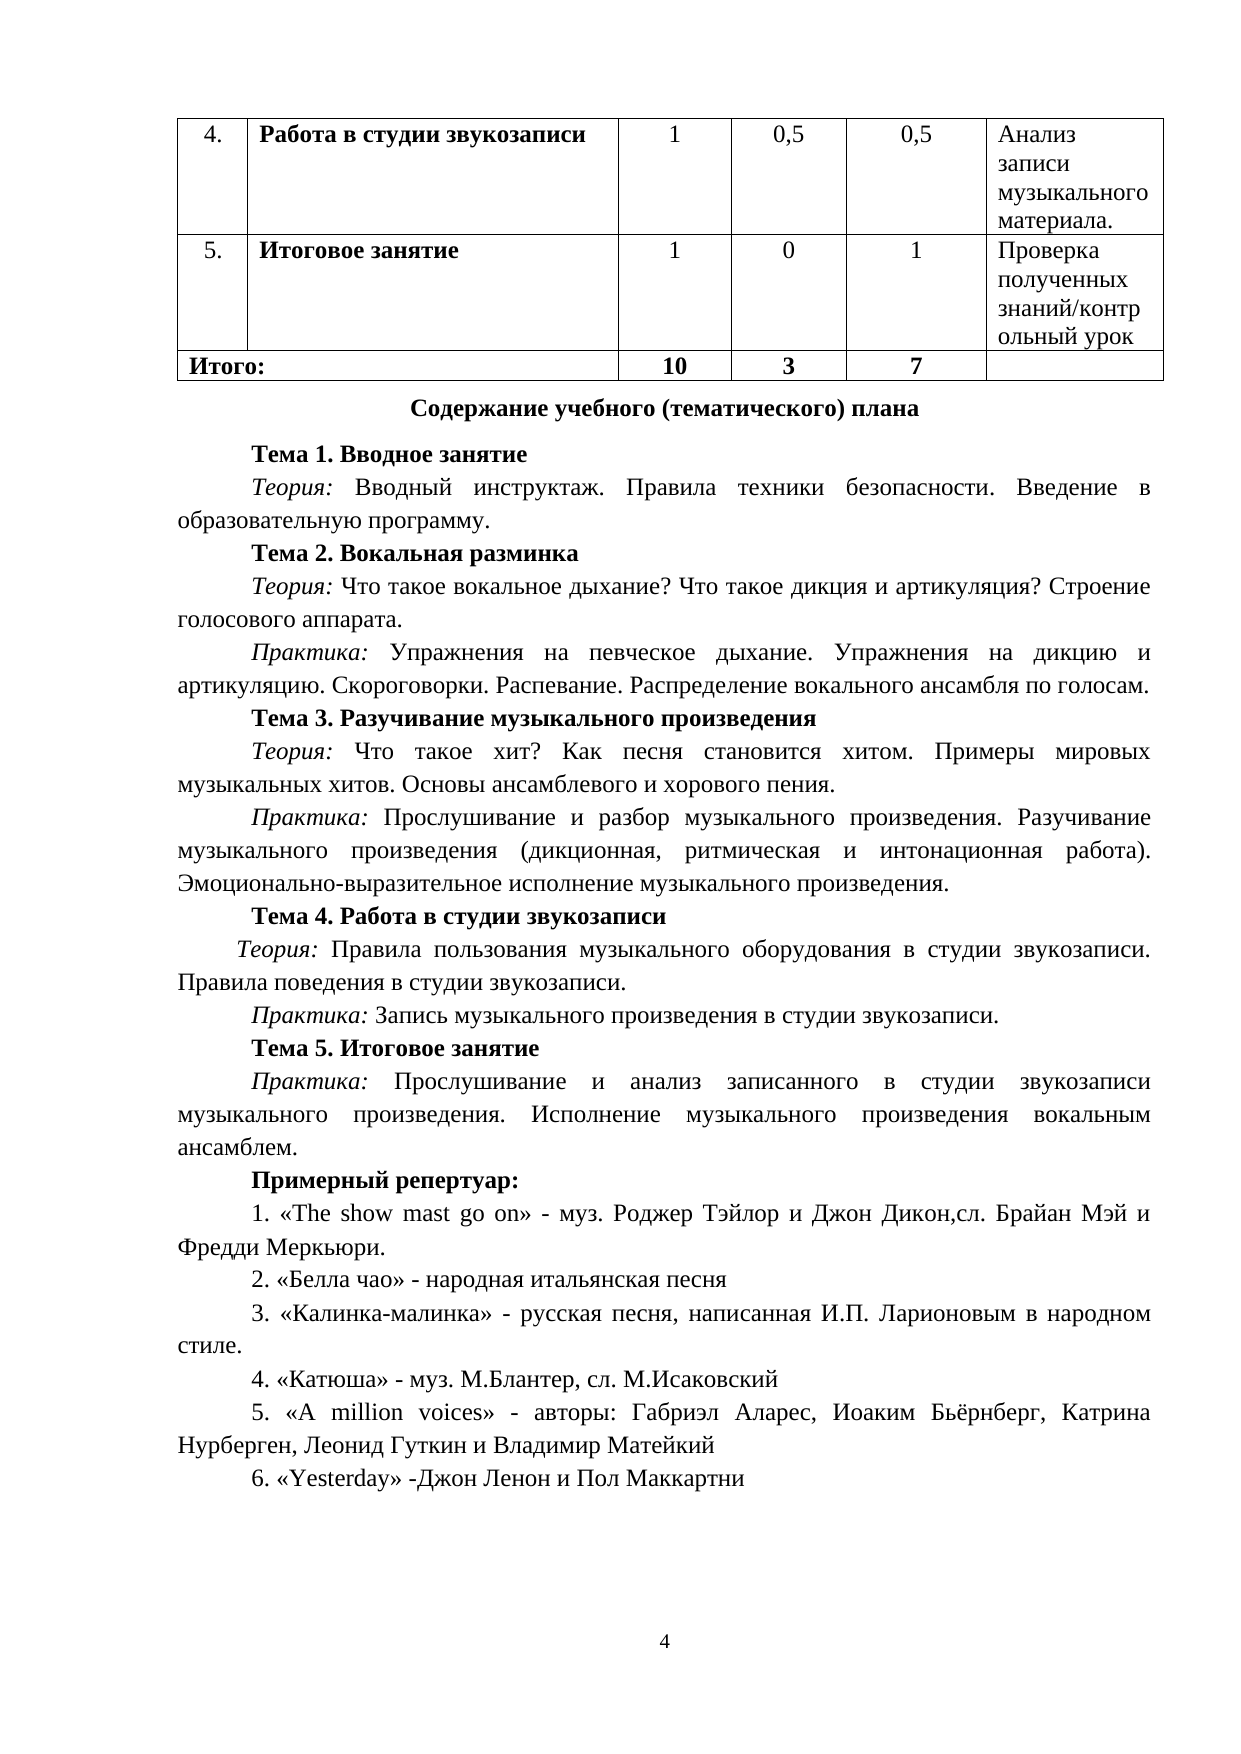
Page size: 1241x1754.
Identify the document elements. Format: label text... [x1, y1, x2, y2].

text 2. «Белла чао» - народная итальянская песня [177, 1264, 1152, 1293]
table_cell 0,5 [847, 119, 986, 234]
text 3. «Калинка-малинка» - русская песня, написанная И.П. Ларионовым в народном стиле. [177, 1298, 1152, 1359]
table_cell 5. [178, 235, 247, 350]
text 4. «Катюша» - муз. М.Блантер, сл. М.Исаковский [177, 1364, 1152, 1392]
text Практика: Прослушивание и анализ записанного в студии звукозаписи музыкального произведения. Исполнение музыкального произведения вокальным ансамблем. [177, 1066, 1152, 1161]
text Практика: Прослушивание и разбор музыкального произведения. Разучивание музыкального произведения (дикционная, ритмическая и интонационная работа). Эмоционально-выразительное исполнение музыкального произведения. [177, 802, 1152, 897]
table_cell Работа в студии звукозаписи [248, 119, 618, 234]
text Теория: Что такое хит? Как песня становится хитом. Примеры мировых музыкальных хитов. Основы ансамблевого и хорового пения. [177, 736, 1152, 798]
table_cell 4. [178, 119, 247, 234]
text Тема 1. Вводное занятие [177, 439, 1152, 468]
table_cell [987, 351, 1163, 380]
table_cell 1 [619, 235, 731, 350]
text Практика: Запись музыкального произведения в студии звукозаписи. [177, 1000, 1152, 1029]
table_cell 10 [619, 351, 731, 380]
table_cell 0 [732, 235, 846, 350]
table_cell 1 [619, 119, 731, 234]
text Примерный репертуар: [177, 1166, 1152, 1194]
table_cell 7 [847, 351, 986, 380]
text 5. «A million voices» - авторы: Габриэл Аларес, Иоаким Бьёрнберг, Катрина Нурберген, Леонид Гуткин и Владимир Матейкий [177, 1397, 1152, 1458]
text Содержание учебного (тематического) плана [177, 393, 1152, 422]
table_cell Итоговое занятие [248, 235, 618, 350]
table_cell 1 [847, 235, 986, 350]
table_cell 3 [732, 351, 846, 380]
table_cell 0,5 [732, 119, 846, 234]
text Тема 4. Работа в студии звукозаписи [177, 901, 1152, 930]
table_cell Проверка полученных знаний/контрольный урок [987, 235, 1163, 350]
text 1. «The show mast go on» - муз. Роджер Тэйлор и Джон Дикон,сл. Брайан Мэй и Фредди Меркьюри. [177, 1198, 1152, 1260]
text Тема 5. Итоговое занятие [177, 1033, 1152, 1062]
table_cell Анализ записи музыкального материала. [987, 119, 1163, 234]
text Практика: Упражнения на певческое дыхание. Упражнения на дикцию и артикуляцию. Скороговорки. Распевание. Распределение вокального ансамбля по голосам. [177, 637, 1152, 699]
text Тема 2. Вокальная разминка [177, 538, 1152, 567]
text Теория: Вводный инструктаж. Правила техники безопасности. Введение в образовательную программу. [177, 472, 1152, 534]
text 6. «Yesterday» -Джон Ленон и Пол Маккартни [177, 1463, 1152, 1491]
text Теория: Что такое вокальное дыхание? Что такое дикция и артикуляция? Строение голосового аппарата. [177, 571, 1152, 633]
table_cell Итого: [178, 351, 618, 380]
text Тема 3. Разучивание музыкального произведения [177, 703, 1152, 732]
text Теория: Правила пользования музыкального оборудования в студии звукозаписи. Правила поведения в студии звукозаписи. [162, 934, 1152, 996]
